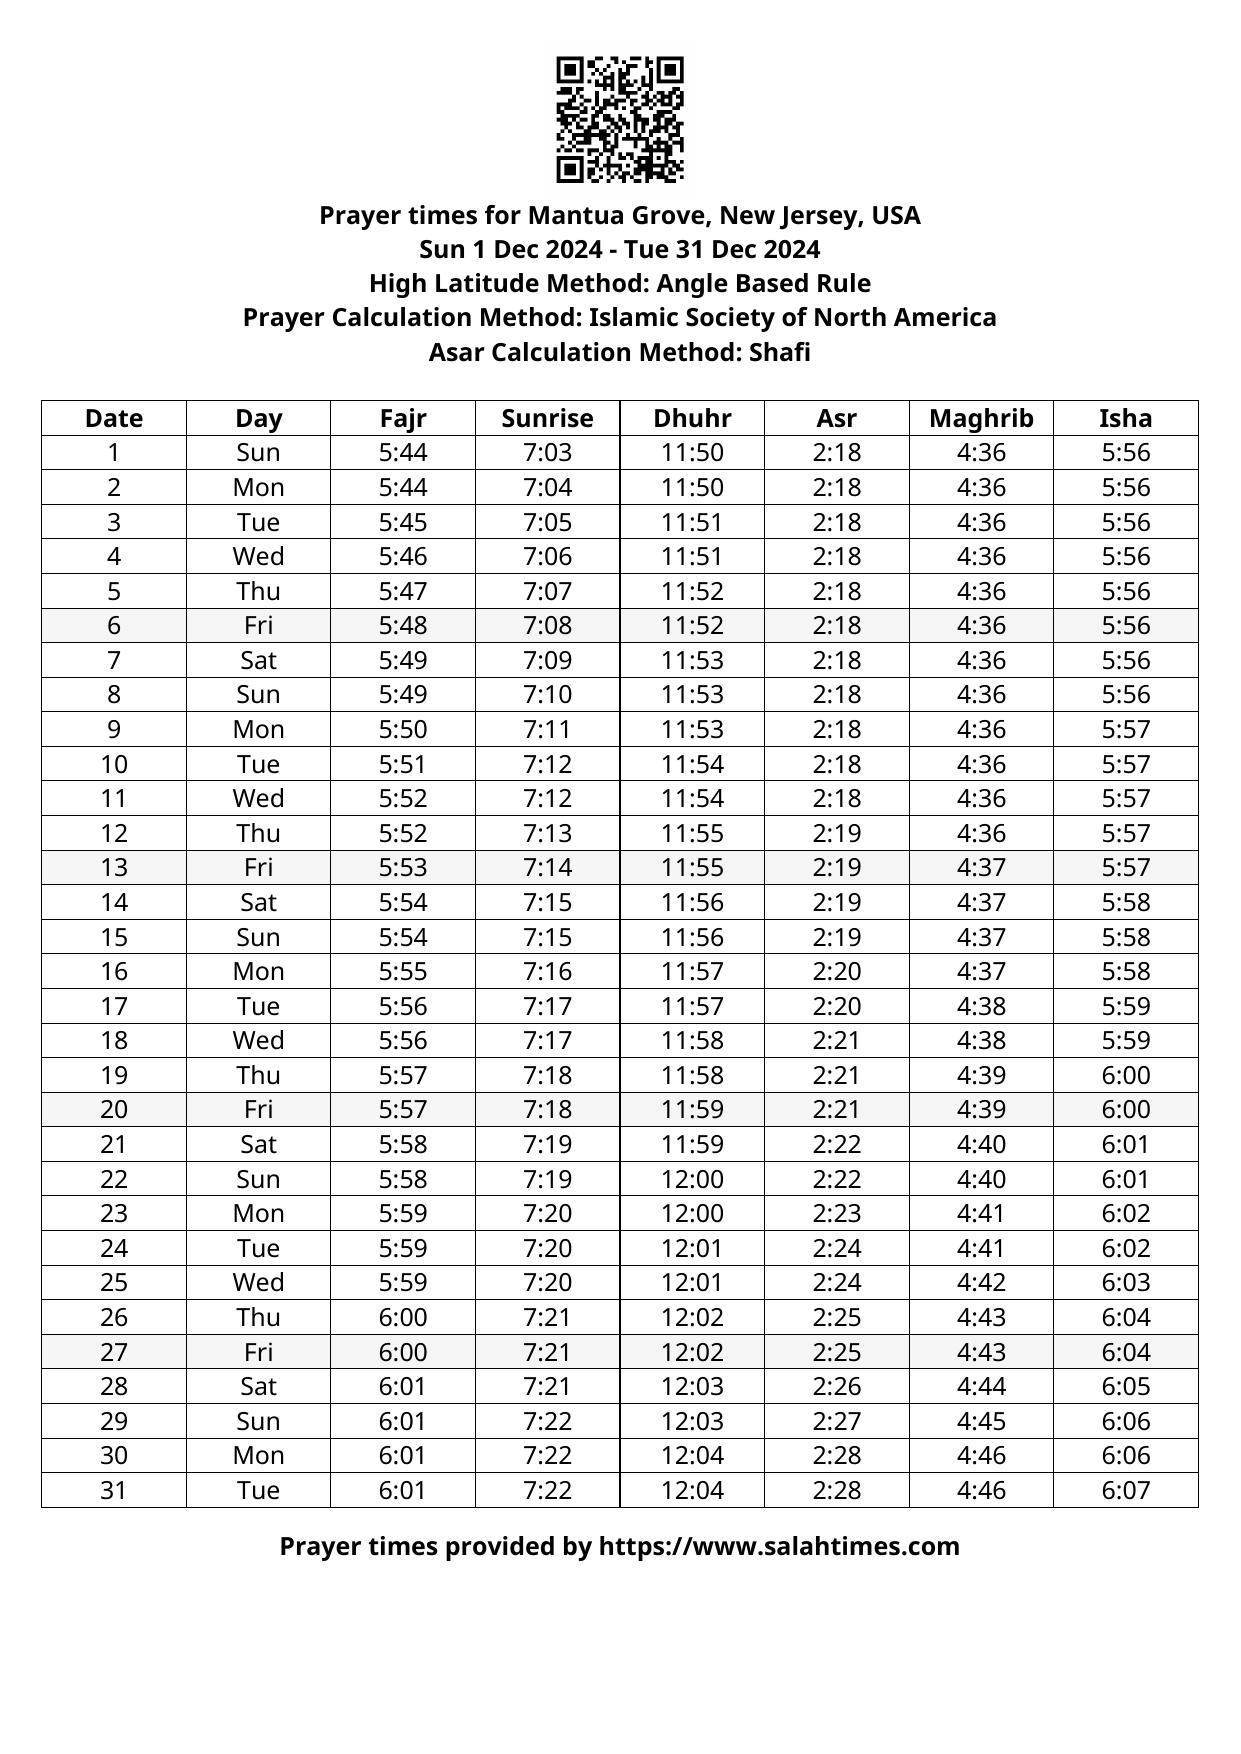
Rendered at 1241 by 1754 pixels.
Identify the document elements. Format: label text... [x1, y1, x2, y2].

table_cell 12:04 [621, 1473, 764, 1507]
table_cell 6:06 [1054, 1404, 1198, 1437]
table_cell 6:03 [1054, 1266, 1198, 1299]
table_cell 7:21 [476, 1369, 619, 1403]
table_cell 2:18 [765, 436, 909, 469]
table_cell 11:56 [621, 885, 764, 919]
table_cell 6:01 [331, 1404, 475, 1437]
table_cell 5:44 [331, 470, 475, 504]
table_cell Mon [187, 1439, 330, 1472]
table_cell 7:20 [476, 1196, 619, 1230]
table_cell 5:57 [331, 1058, 475, 1092]
table_cell 5:57 [1054, 781, 1198, 815]
table_cell 4:38 [910, 1024, 1053, 1057]
table_cell 2:27 [765, 1404, 909, 1437]
table_header Sunrise [476, 401, 619, 434]
table_cell 11:54 [621, 781, 764, 815]
table_cell 4:36 [910, 470, 1053, 504]
table_cell Sat [187, 1127, 330, 1161]
table_cell 6:04 [1054, 1300, 1198, 1334]
table_cell 17 [42, 989, 186, 1022]
table_cell 29 [42, 1404, 186, 1437]
table_cell 5:51 [331, 747, 475, 780]
table_cell Wed [187, 539, 330, 573]
table_cell 7:17 [476, 989, 619, 1022]
table_cell 6:01 [331, 1473, 475, 1507]
table_cell 7:22 [476, 1439, 619, 1472]
table_cell 3 [42, 505, 186, 538]
table_cell 6:04 [1054, 1335, 1198, 1368]
table_cell 4:44 [910, 1369, 1053, 1403]
table_cell 5:57 [1054, 816, 1198, 849]
table_cell 11:55 [621, 816, 764, 849]
table_cell Tue [187, 989, 330, 1022]
table_cell 24 [42, 1231, 186, 1264]
table_cell 4:36 [910, 712, 1053, 746]
table_header Day [187, 401, 330, 434]
table_cell 2:19 [765, 816, 909, 849]
table_cell 7:17 [476, 1024, 619, 1057]
table_cell 2:18 [765, 712, 909, 746]
table_cell 16 [42, 954, 186, 988]
table_cell 2:28 [765, 1473, 909, 1507]
table_cell 22 [42, 1162, 186, 1195]
table_cell Thu [187, 1058, 330, 1092]
table_cell 11:57 [621, 954, 764, 988]
table_cell 4:36 [910, 781, 1053, 815]
table_cell 11:50 [621, 470, 764, 504]
table_cell 5:46 [331, 539, 475, 573]
table_cell 5:52 [331, 781, 475, 815]
table_header Maghrib [910, 401, 1053, 434]
table_cell 5:56 [1054, 609, 1198, 642]
table_cell 8 [42, 678, 186, 711]
table_cell Mon [187, 1196, 330, 1230]
table_cell 7:22 [476, 1473, 619, 1507]
table_cell Sun [187, 436, 330, 469]
table_cell Sat [187, 643, 330, 677]
table_cell 11:51 [621, 505, 764, 538]
table_cell Wed [187, 1266, 330, 1299]
text Prayer times for Mantua Grove, New Jersey, USA [42, 198, 1198, 232]
table_cell 7:18 [476, 1093, 619, 1126]
table_cell 20 [42, 1093, 186, 1126]
table_cell 4:41 [910, 1231, 1053, 1264]
table_cell 6:02 [1054, 1231, 1198, 1264]
table_cell Sun [187, 1162, 330, 1195]
table_cell 7:22 [476, 1404, 619, 1437]
table_cell 12:01 [621, 1231, 764, 1264]
table_cell Thu [187, 574, 330, 607]
table_cell 7:06 [476, 539, 619, 573]
table_cell 11 [42, 781, 186, 815]
table_header Isha [1054, 401, 1198, 434]
table_cell 5:44 [331, 436, 475, 469]
table_cell 4:36 [910, 574, 1053, 607]
table_cell Sat [187, 1369, 330, 1403]
table_cell 2:19 [765, 885, 909, 919]
table_cell 7:13 [476, 816, 619, 849]
table_cell 4:38 [910, 989, 1053, 1022]
table_cell 12:03 [621, 1369, 764, 1403]
table_cell 19 [42, 1058, 186, 1092]
table_cell 27 [42, 1335, 186, 1368]
table_cell 31 [42, 1473, 186, 1507]
table_cell Sun [187, 678, 330, 711]
table_cell 11:52 [621, 609, 764, 642]
table_cell Fri [187, 851, 330, 884]
table_cell 5:56 [1054, 505, 1198, 538]
table_cell 5:50 [331, 712, 475, 746]
text Prayer times provided by https://www.salahtimes.com [42, 1528, 1198, 1563]
table_cell 11:53 [621, 678, 764, 711]
table_cell 18 [42, 1024, 186, 1057]
table_cell 4:36 [910, 816, 1053, 849]
table_cell 7:16 [476, 954, 619, 988]
table_cell 5:57 [1054, 747, 1198, 780]
table_cell Wed [187, 781, 330, 815]
table_cell 2:21 [765, 1024, 909, 1057]
table_cell 2:18 [765, 505, 909, 538]
table_cell 4:37 [910, 920, 1053, 953]
table_cell 5:56 [1054, 574, 1198, 607]
table_cell 4:36 [910, 609, 1053, 642]
table_cell 2:18 [765, 470, 909, 504]
table_cell 11:51 [621, 539, 764, 573]
table_cell 21 [42, 1127, 186, 1161]
table_cell 2:22 [765, 1162, 909, 1195]
table_cell Mon [187, 470, 330, 504]
text Asar Calculation Method: Shafi [42, 334, 1198, 368]
table_cell Tue [187, 1473, 330, 1507]
table_cell 4:36 [910, 643, 1053, 677]
table_cell 5 [42, 574, 186, 607]
table_cell 5:58 [331, 1162, 475, 1195]
table_cell 10 [42, 747, 186, 780]
table_cell 2:20 [765, 954, 909, 988]
table_cell 2:24 [765, 1266, 909, 1299]
table_cell 2:18 [765, 539, 909, 573]
text Prayer Calculation Method: Islamic Society of North America [42, 300, 1198, 334]
table_cell 11:59 [621, 1127, 764, 1161]
table_cell 11:54 [621, 747, 764, 780]
table_header Asr [765, 401, 909, 434]
table_cell 1 [42, 436, 186, 469]
table_cell 4:36 [910, 678, 1053, 711]
table_cell 5:59 [331, 1266, 475, 1299]
table_cell 4:43 [910, 1300, 1053, 1334]
table_cell 23 [42, 1196, 186, 1230]
table_cell 28 [42, 1369, 186, 1403]
table_cell 6:01 [331, 1439, 475, 1472]
table_cell 11:50 [621, 436, 764, 469]
table_cell 5:56 [331, 1024, 475, 1057]
table_cell 5:57 [1054, 851, 1198, 884]
table_cell 12 [42, 816, 186, 849]
table_cell 2:21 [765, 1058, 909, 1092]
table_cell 7:10 [476, 678, 619, 711]
table_cell 6:02 [1054, 1196, 1198, 1230]
table_cell 7:19 [476, 1127, 619, 1161]
table_cell 4:39 [910, 1093, 1053, 1126]
table_cell 5:58 [1054, 954, 1198, 988]
table_cell Fri [187, 1093, 330, 1126]
table_cell Mon [187, 712, 330, 746]
table_cell 7:14 [476, 851, 619, 884]
table_cell 5:56 [1054, 643, 1198, 677]
table_cell 7:20 [476, 1266, 619, 1299]
table_header Fajr [331, 401, 475, 434]
table_cell 2:19 [765, 920, 909, 953]
table_cell 11:58 [621, 1024, 764, 1057]
table_cell 4:46 [910, 1439, 1053, 1472]
table_cell 2:25 [765, 1300, 909, 1334]
table_cell 5:56 [1054, 539, 1198, 573]
table_cell 5:53 [331, 851, 475, 884]
table_cell 2:18 [765, 678, 909, 711]
table_cell 2:28 [765, 1439, 909, 1472]
table_cell 7:12 [476, 747, 619, 780]
table_cell Mon [187, 954, 330, 988]
table_cell 9 [42, 712, 186, 746]
table_cell Tue [187, 747, 330, 780]
table_cell 7:21 [476, 1300, 619, 1334]
table_cell 2:26 [765, 1369, 909, 1403]
table_cell 2 [42, 470, 186, 504]
table_cell 4:36 [910, 539, 1053, 573]
table_cell 2:18 [765, 781, 909, 815]
table_cell Tue [187, 505, 330, 538]
table_cell 12:04 [621, 1439, 764, 1472]
table_cell 5:59 [1054, 1024, 1198, 1057]
table_cell 5:49 [331, 643, 475, 677]
table_cell 11:57 [621, 989, 764, 1022]
table_cell 7:19 [476, 1162, 619, 1195]
table_cell 7:09 [476, 643, 619, 677]
table_cell 11:52 [621, 574, 764, 607]
table_cell 6 [42, 609, 186, 642]
table_cell 7:12 [476, 781, 619, 815]
table_cell 11:55 [621, 851, 764, 884]
table_cell 7:03 [476, 436, 619, 469]
table_cell 11:58 [621, 1058, 764, 1092]
table_cell 7 [42, 643, 186, 677]
table_cell 12:00 [621, 1196, 764, 1230]
table_cell Fri [187, 1335, 330, 1368]
table_cell 14 [42, 885, 186, 919]
table_cell 4:36 [910, 505, 1053, 538]
table_cell 4:37 [910, 851, 1053, 884]
table_cell 2:25 [765, 1335, 909, 1368]
table_cell Thu [187, 1300, 330, 1334]
table_cell 5:59 [1054, 989, 1198, 1022]
table_cell 2:18 [765, 609, 909, 642]
table_cell 2:21 [765, 1093, 909, 1126]
table_cell 12:00 [621, 1162, 764, 1195]
table_cell Thu [187, 816, 330, 849]
table_cell 4:46 [910, 1473, 1053, 1507]
table_cell 5:58 [1054, 885, 1198, 919]
table_cell 2:18 [765, 643, 909, 677]
table_cell 5:56 [1054, 436, 1198, 469]
table_cell 7:05 [476, 505, 619, 538]
table_cell 4:40 [910, 1162, 1053, 1195]
table_cell 2:18 [765, 574, 909, 607]
table_cell 7:15 [476, 920, 619, 953]
table_cell 4:41 [910, 1196, 1053, 1230]
table_cell 12:01 [621, 1266, 764, 1299]
table_cell 7:18 [476, 1058, 619, 1092]
table_cell 5:52 [331, 816, 475, 849]
table_cell 7:21 [476, 1335, 619, 1368]
table_cell 5:59 [331, 1196, 475, 1230]
table_cell 4:36 [910, 747, 1053, 780]
table_cell 11:53 [621, 643, 764, 677]
table_header Dhuhr [621, 401, 764, 434]
table_cell Sat [187, 885, 330, 919]
table_cell 4:39 [910, 1058, 1053, 1092]
table_cell 4:43 [910, 1335, 1053, 1368]
table_cell 4:42 [910, 1266, 1053, 1299]
table_cell 4 [42, 539, 186, 573]
table_cell 4:40 [910, 1127, 1053, 1161]
table_cell 15 [42, 920, 186, 953]
table_cell 5:54 [331, 885, 475, 919]
picture [542, 41, 699, 198]
table_cell 25 [42, 1266, 186, 1299]
table_cell 6:07 [1054, 1473, 1198, 1507]
table_cell 7:08 [476, 609, 619, 642]
table_cell Tue [187, 1231, 330, 1264]
table_cell Sun [187, 1404, 330, 1437]
table_cell 6:06 [1054, 1439, 1198, 1472]
table_cell 6:01 [331, 1369, 475, 1403]
text High Latitude Method: Angle Based Rule [42, 266, 1198, 300]
table_cell 5:47 [331, 574, 475, 607]
table_cell 7:15 [476, 885, 619, 919]
table_cell Fri [187, 609, 330, 642]
table_cell 13 [42, 851, 186, 884]
table_cell 4:37 [910, 885, 1053, 919]
table_cell 5:58 [1054, 920, 1198, 953]
table_cell 6:00 [331, 1300, 475, 1334]
table_cell 5:54 [331, 920, 475, 953]
table_cell 2:19 [765, 851, 909, 884]
table_cell 5:59 [331, 1231, 475, 1264]
table_cell Wed [187, 1024, 330, 1057]
table_cell 7:07 [476, 574, 619, 607]
table_cell 11:59 [621, 1093, 764, 1126]
table_cell 6:00 [1054, 1058, 1198, 1092]
table_cell 7:04 [476, 470, 619, 504]
table_cell 5:57 [331, 1093, 475, 1126]
table_header Date [42, 401, 186, 434]
table_cell 4:37 [910, 954, 1053, 988]
table_cell 5:56 [1054, 678, 1198, 711]
table_cell 2:23 [765, 1196, 909, 1230]
table_cell 4:45 [910, 1404, 1053, 1437]
table_cell 6:00 [1054, 1093, 1198, 1126]
table_cell 2:22 [765, 1127, 909, 1161]
table_cell 30 [42, 1439, 186, 1472]
table_cell Sun [187, 920, 330, 953]
table_cell 7:11 [476, 712, 619, 746]
table_cell 5:56 [1054, 470, 1198, 504]
table_cell 12:03 [621, 1404, 764, 1437]
table_cell 5:45 [331, 505, 475, 538]
table_cell 26 [42, 1300, 186, 1334]
table_cell 5:49 [331, 678, 475, 711]
table_cell 5:58 [331, 1127, 475, 1161]
table_cell 2:18 [765, 747, 909, 780]
table_cell 6:05 [1054, 1369, 1198, 1403]
table_cell 6:01 [1054, 1127, 1198, 1161]
table_cell 6:01 [1054, 1162, 1198, 1195]
table_cell 2:20 [765, 989, 909, 1022]
table_cell 12:02 [621, 1300, 764, 1334]
table_cell 5:48 [331, 609, 475, 642]
table_cell 6:00 [331, 1335, 475, 1368]
table_cell 2:24 [765, 1231, 909, 1264]
table_cell 7:20 [476, 1231, 619, 1264]
text Sun 1 Dec 2024 - Tue 31 Dec 2024 [42, 232, 1198, 266]
table_cell 5:55 [331, 954, 475, 988]
table_cell 4:36 [910, 436, 1053, 469]
table_cell 11:53 [621, 712, 764, 746]
table_cell 5:57 [1054, 712, 1198, 746]
table_cell 12:02 [621, 1335, 764, 1368]
table_cell 5:56 [331, 989, 475, 1022]
table_cell 11:56 [621, 920, 764, 953]
